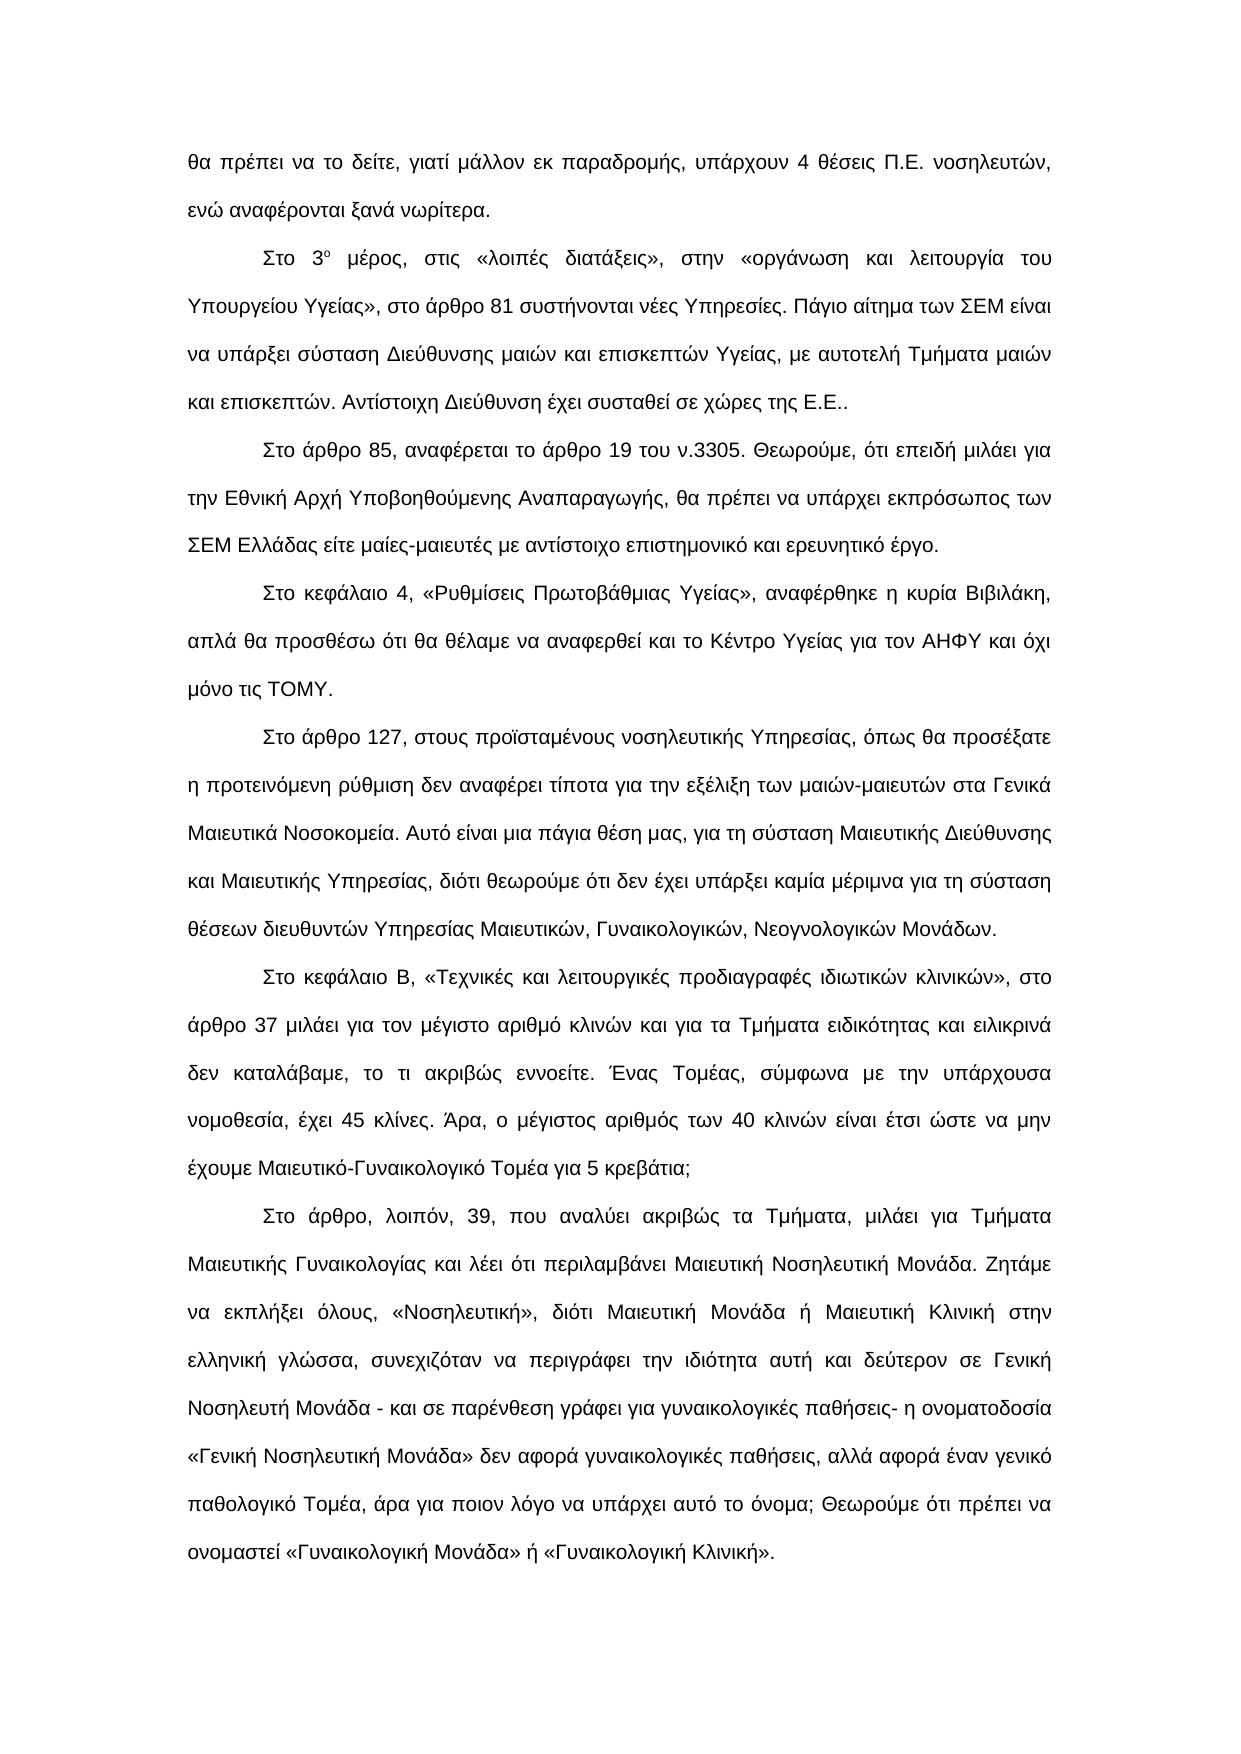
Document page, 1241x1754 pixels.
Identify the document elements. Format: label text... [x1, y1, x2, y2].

text Στο άρθρο 85, αναφέρεται το άρθρο 19 του ν.3305. Θεωρούμε, ότι επειδή μιλάει για την Εθνική Αρχή Υποβοηθούμενης Αναπαραγωγής, θα πρέπει να υπάρχει εκπρόσωπος των ΣΕΜ Ελλάδας είτε μαίες-μαιευτές με αντίστοιχο επιστημονικό και ερευνητικό έργο. [187, 437, 1053, 557]
text Στο κεφάλαιο 4, «Ρυθμίσεις Πρωτοβάθμιας Υγείας», αναφέρθηκε η κυρία Βιβιλάκη, απλά θα προσθέσω ότι θα θέλαμε να αναφερθεί και το Κέντρο Υγείας για τον ΑΗΦΥ και όχι μόνο τις ΤΟΜΥ. [187, 581, 1053, 701]
text Στο άρθρο, λοιπόν, 39, που αναλύει ακριβώς τα Τμήματα, μιλάει για Τμήματα Μαιευτικής Γυναικολογίας και λέει ότι περιλαμβάνει Μαιευτική Νοσηλευτική Μονάδα. Ζητάμε να εκπλήξει όλους, «Νοσηλευτική», διότι Μαιευτική Μονάδα ή Μαιευτική Κλινική στην ελληνική γλώσσα, συνεχιζόταν να περιγράφει την ιδιότητα αυτή και δεύτερον σε Γενική Νοσηλευτή Μονάδα - και σε παρένθεση γράφει για γυναικολογικές παθήσεις- η ονοματοδοσία «Γενική Νοσηλευτική Μονάδα» δεν αφορά γυναικολογικές παθήσεις, αλλά αφορά έναν γενικό παθολογικό Τομέα, άρα για ποιον λόγο να υπάρχει αυτό το όνομα; Θεωρούμε ότι πρέπει να ονομαστεί «Γυναικολογική Μονάδα» ή «Γυναικολογική Κλινική». [187, 1204, 1053, 1563]
text Στο 3ο μέρος, στις «λοιπές διατάξεις», στην «οργάνωση και λειτουργία του Υπουργείου Υγείας», στο άρθρο 81 συστήνονται νέες Υπηρεσίες. Πάγιο αίτημα των ΣΕΜ είναι να υπάρξει σύσταση Διεύθυνσης μαιών και επισκεπτών Υγείας, με αυτοτελή Τμήματα μαιών και επισκεπτών. Αντίστοιχη Διεύθυνση έχει συσταθεί σε χώρες της Ε.Ε.. [187, 246, 1053, 413]
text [187, 150, 1053, 222]
text Στο άρθρο 127, στους προϊσταμένους νοσηλευτικής Υπηρεσίας, όπως θα προσέξατε η προτεινόμενη ρύθμιση δεν αναφέρει τίποτα για την εξέλιξη των μαιών-μαιευτών στα Γενικά Μαιευτικά Νοσοκομεία. Αυτό είναι μια πάγια θέση μας, για τη σύσταση Μαιευτικής Διεύθυνσης και Μαιευτικής Υπηρεσίας, διότι θεωρούμε ότι δεν έχει υπάρξει καμία μέριμνα για τη σύσταση θέσεων διευθυντών Υπηρεσίας Μαιευτικών, Γυναικολογικών, Νεογνολογικών Μονάδων. [187, 725, 1053, 941]
text Στο κεφάλαιο Β, «Τεχνικές και λειτουργικές προδιαγραφές ιδιωτικών κλινικών», στο άρθρο 37 μιλάει για τον μέγιστο αριθμό κλινών και για τα Τμήματα ειδικότητας και ειλικρινά δεν καταλάβαμε, το τι ακριβώς εννοείτε. Ένας Τομέας, σύμφωνα με την υπάρχουσα νομοθεσία, έχει 45 κλίνες. Άρα, ο μέγιστος αριθμός των 40 κλινών είναι έτσι ώστε να μην έχουμε Μαιευτικό-Γυναικολογικό Τομέα για 5 κρεβάτια; [187, 964, 1053, 1180]
